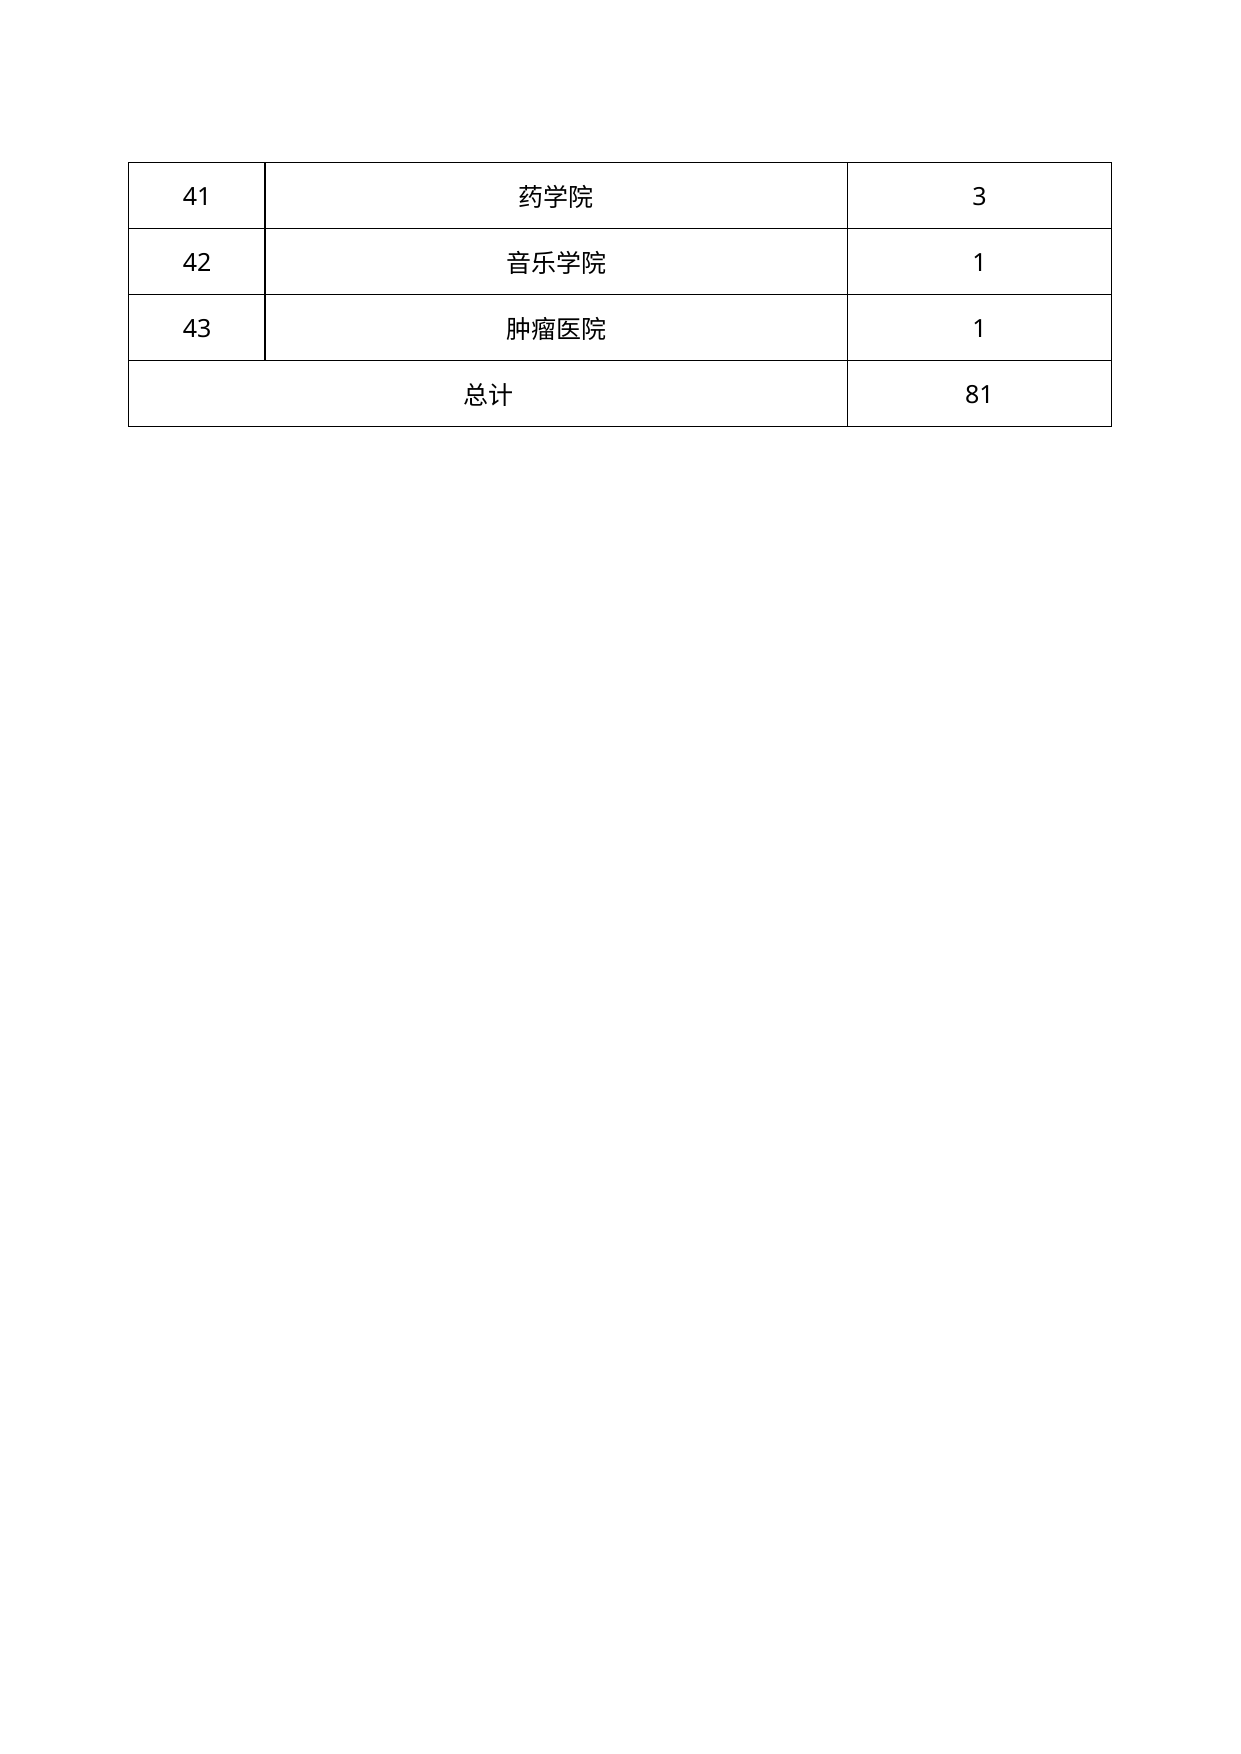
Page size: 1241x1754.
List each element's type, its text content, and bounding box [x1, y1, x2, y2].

table_cell 42 [129, 229, 264, 294]
table_cell 81 [848, 361, 1111, 426]
table_cell 1 [848, 229, 1111, 294]
table_cell 肿瘤医院 [266, 295, 847, 360]
table_cell 总计 [129, 361, 847, 426]
table_cell 音乐学院 [266, 229, 847, 294]
table_cell 1 [848, 295, 1111, 360]
table_cell 药学院 [266, 163, 847, 228]
table_cell 3 [848, 163, 1111, 228]
table_cell 43 [129, 295, 264, 360]
table_cell 41 [129, 163, 264, 228]
